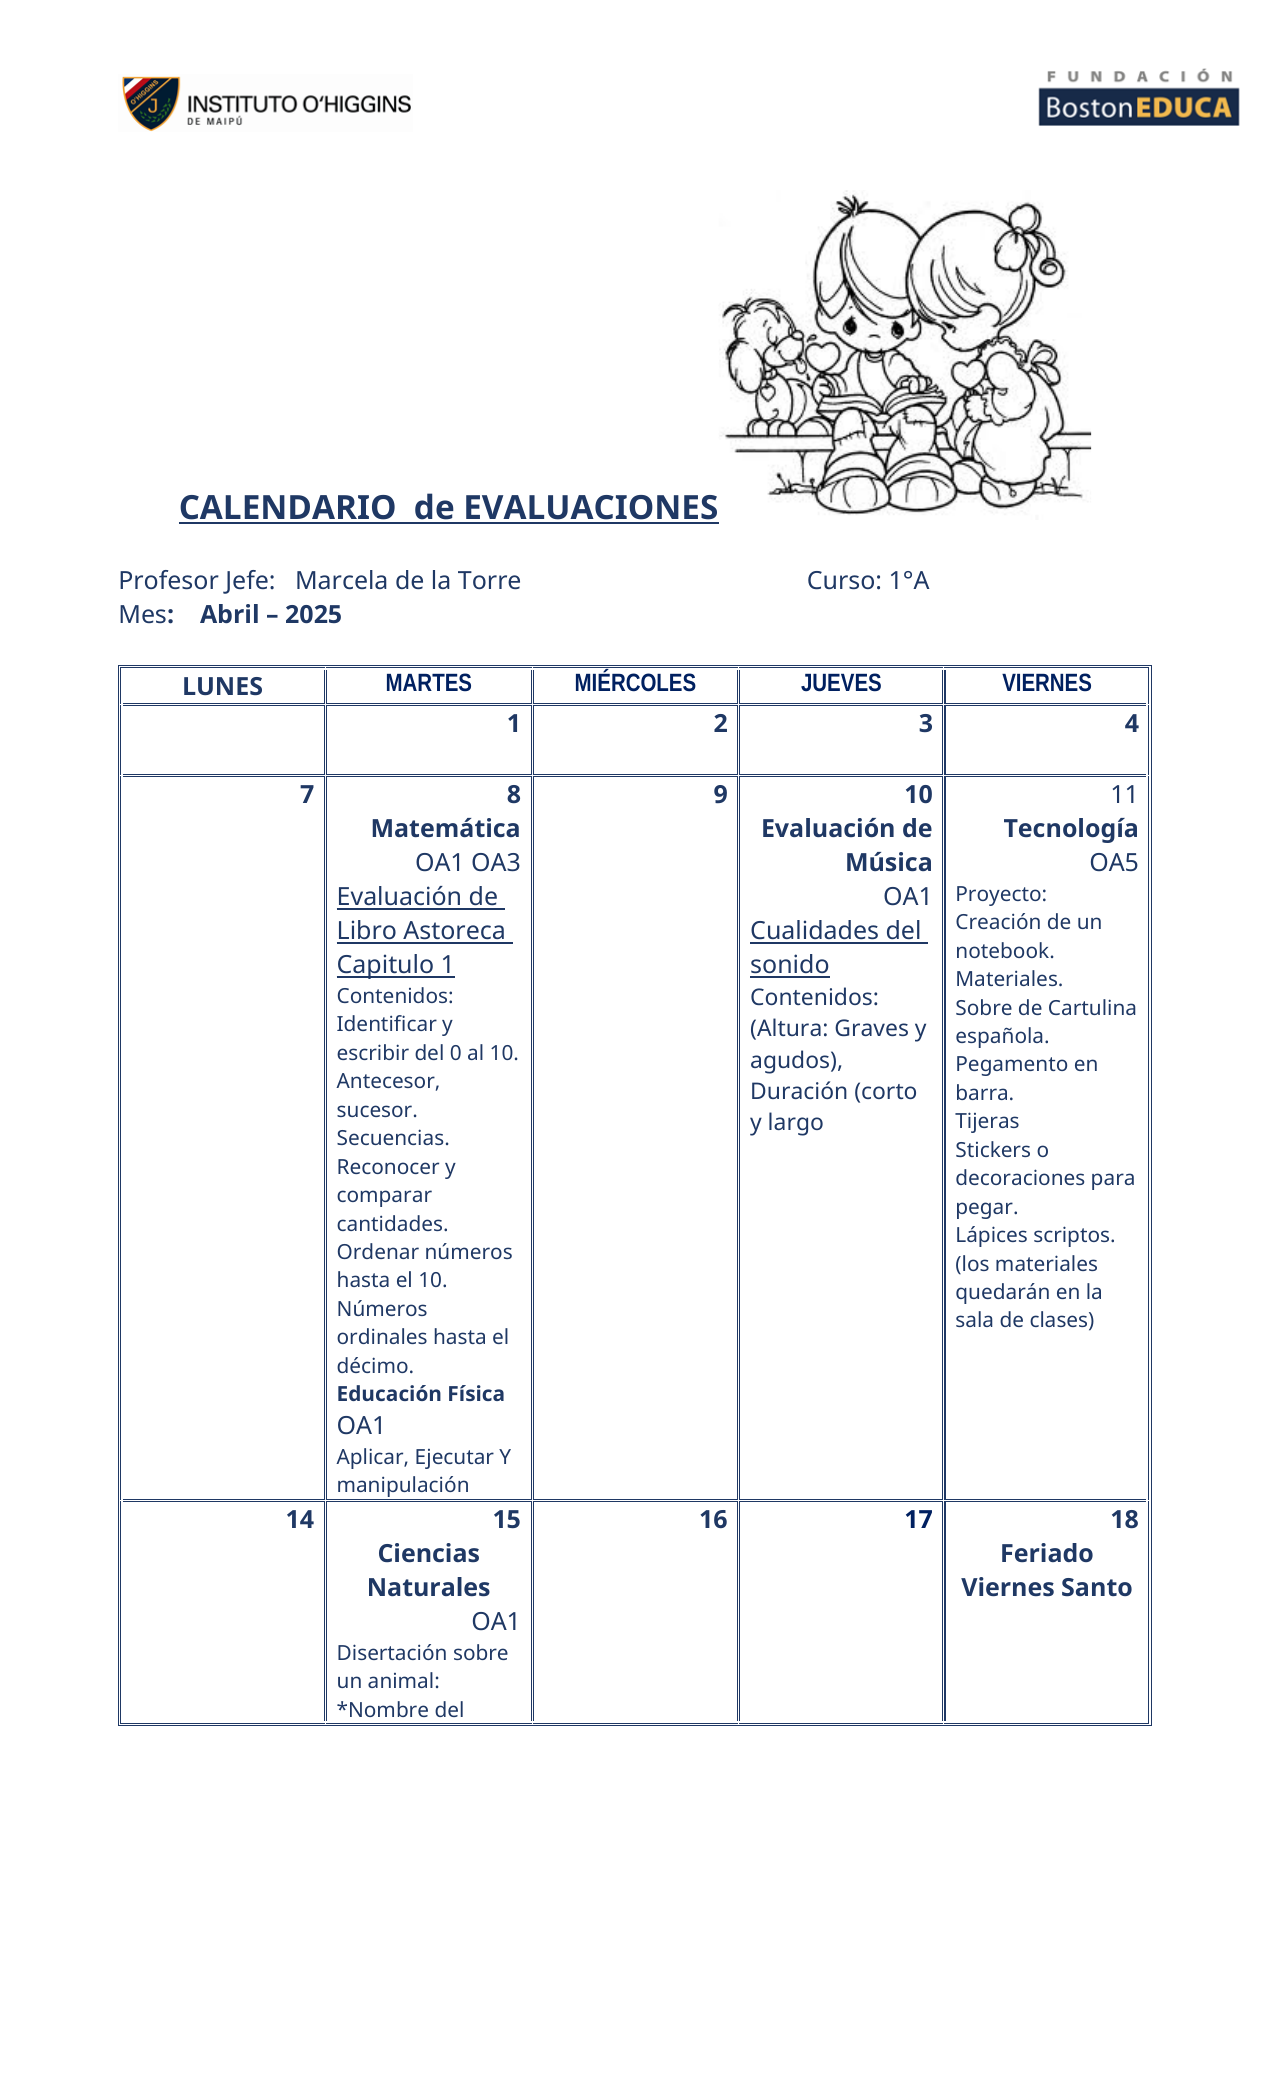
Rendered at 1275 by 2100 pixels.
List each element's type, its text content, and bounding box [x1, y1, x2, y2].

picture [1036, 65, 1245, 132]
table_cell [944, 1499, 1148, 1723]
table_header MIÉRCOLES [532, 666, 739, 702]
table_cell 4 [946, 703, 1148, 774]
table_cell 11 Tecnología OA5 Proyecto: Creación de un notebook. Materiales. Sobre de Cartulina española. Pegamento en barra. Tijeras Stickers o decoraciones para pegar. Lápices scriptos. (los materiales quedarán en la sala de clases) [946, 774, 1148, 1499]
table_cell [121, 703, 324, 774]
table_header MARTES [325, 668, 532, 702]
table_cell 3 [740, 706, 942, 774]
table_cell 1 [327, 706, 531, 774]
table_cell 9 [534, 777, 737, 1499]
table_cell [325, 1502, 532, 1723]
table_cell 8 Matemática OA1 OA3 Evaluación de Libro Astoreca Capitulo 1 Contenidos: Identificar y escribir del 0 al 10. Antecesor, sucesor. Secuencias. Reconocer y comparar cantidades. Ordenar números hasta el 10. Números ordinales hasta el décimo. Educación Física OA1 Aplicar, Ejecutar Y manipulación [327, 777, 531, 1499]
table_header JUEVES [739, 666, 944, 702]
table_cell 17 [739, 1499, 944, 1723]
table_cell 7 [121, 774, 324, 1499]
picture [718, 190, 1092, 520]
text Profesor Jefe: Marcela de la Torre Curso: 1°A [118, 563, 1152, 597]
text Mes: Abril – 2025 [118, 597, 1152, 631]
table_cell 16 [532, 1499, 739, 1723]
table_cell 14 [121, 1499, 325, 1723]
picture [118, 74, 414, 132]
table_cell 2 [534, 706, 737, 774]
table_header VIERNES [944, 668, 1148, 702]
table_cell 10 Evaluación de Música OA1 Cualidades del sonido Contenidos: (Altura: Graves y agudos), Duración (corto y largo [740, 777, 942, 1499]
table_header LUNES [121, 668, 325, 702]
